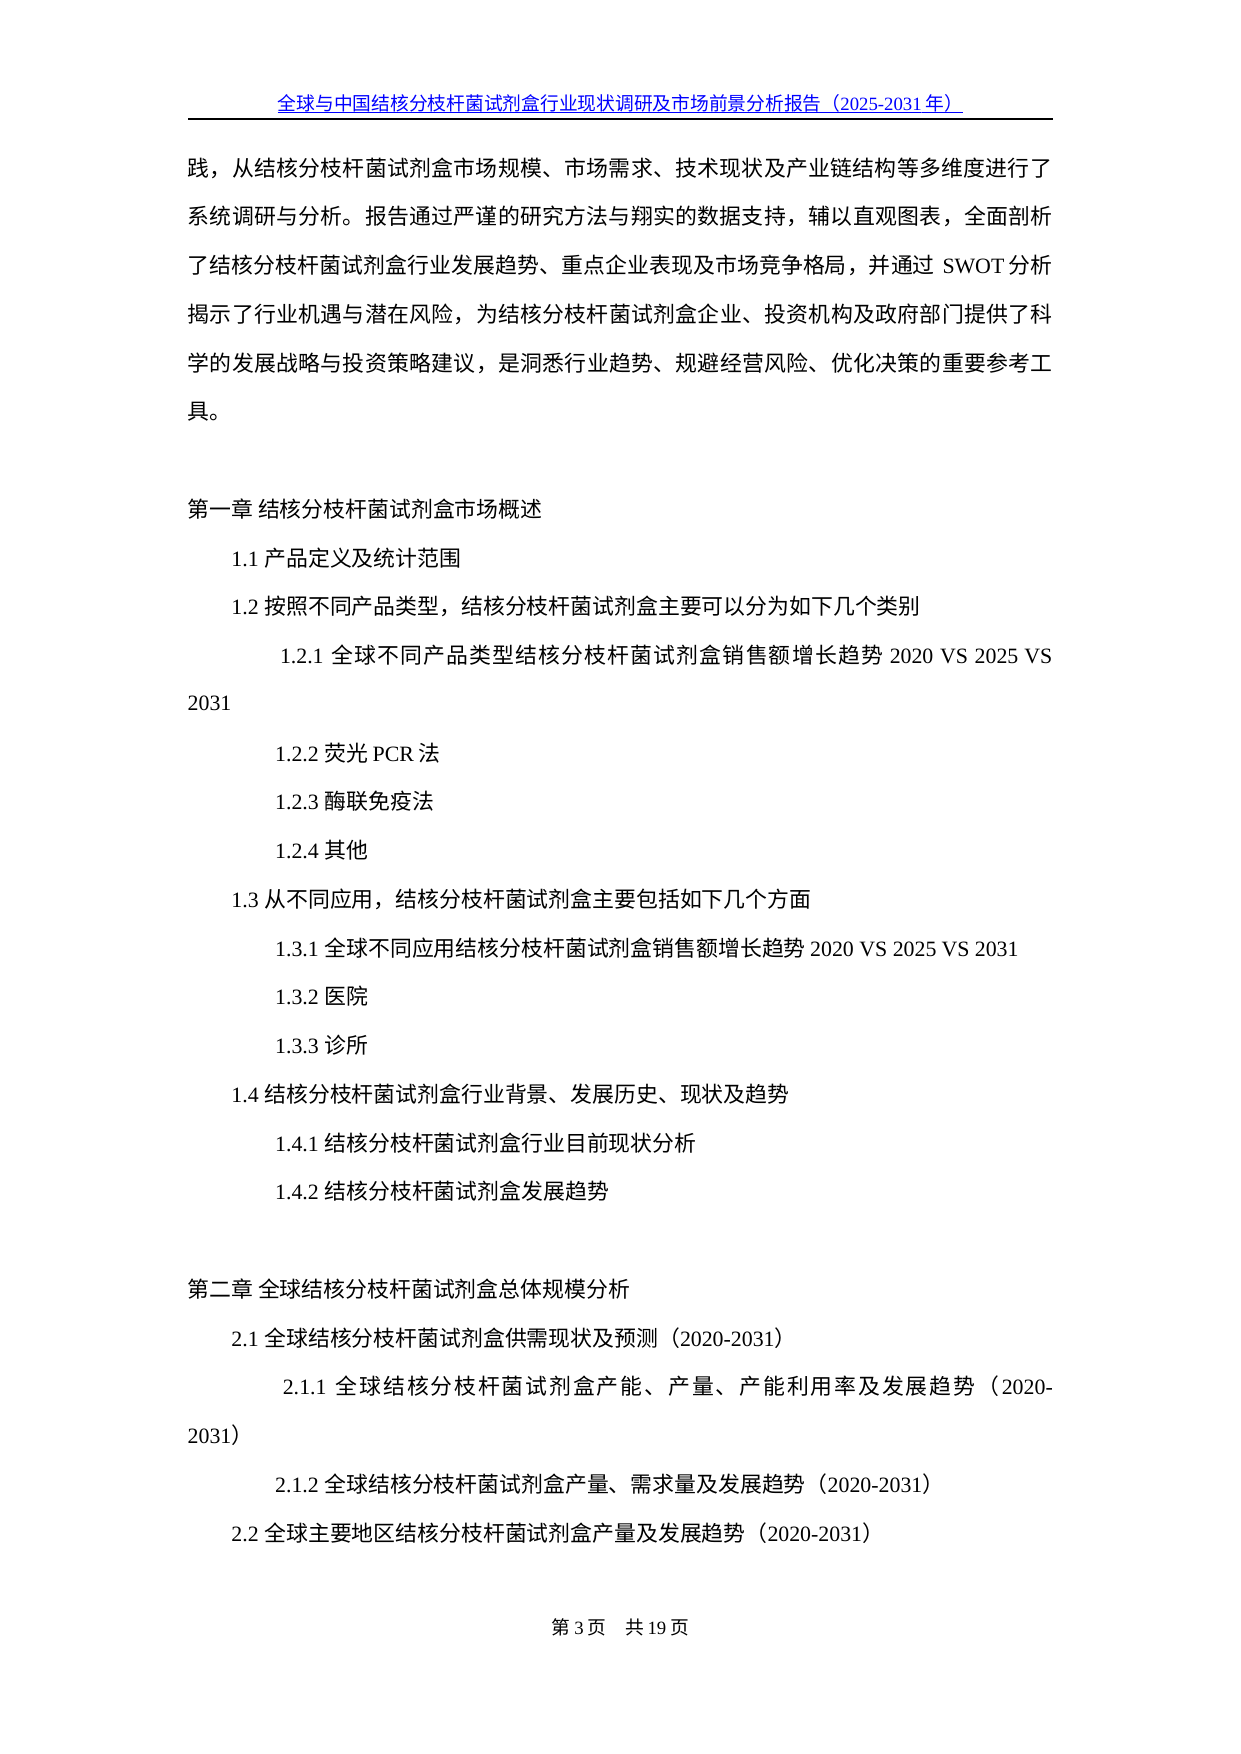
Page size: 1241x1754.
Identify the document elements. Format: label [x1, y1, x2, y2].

text [187, 150, 1053, 1548]
